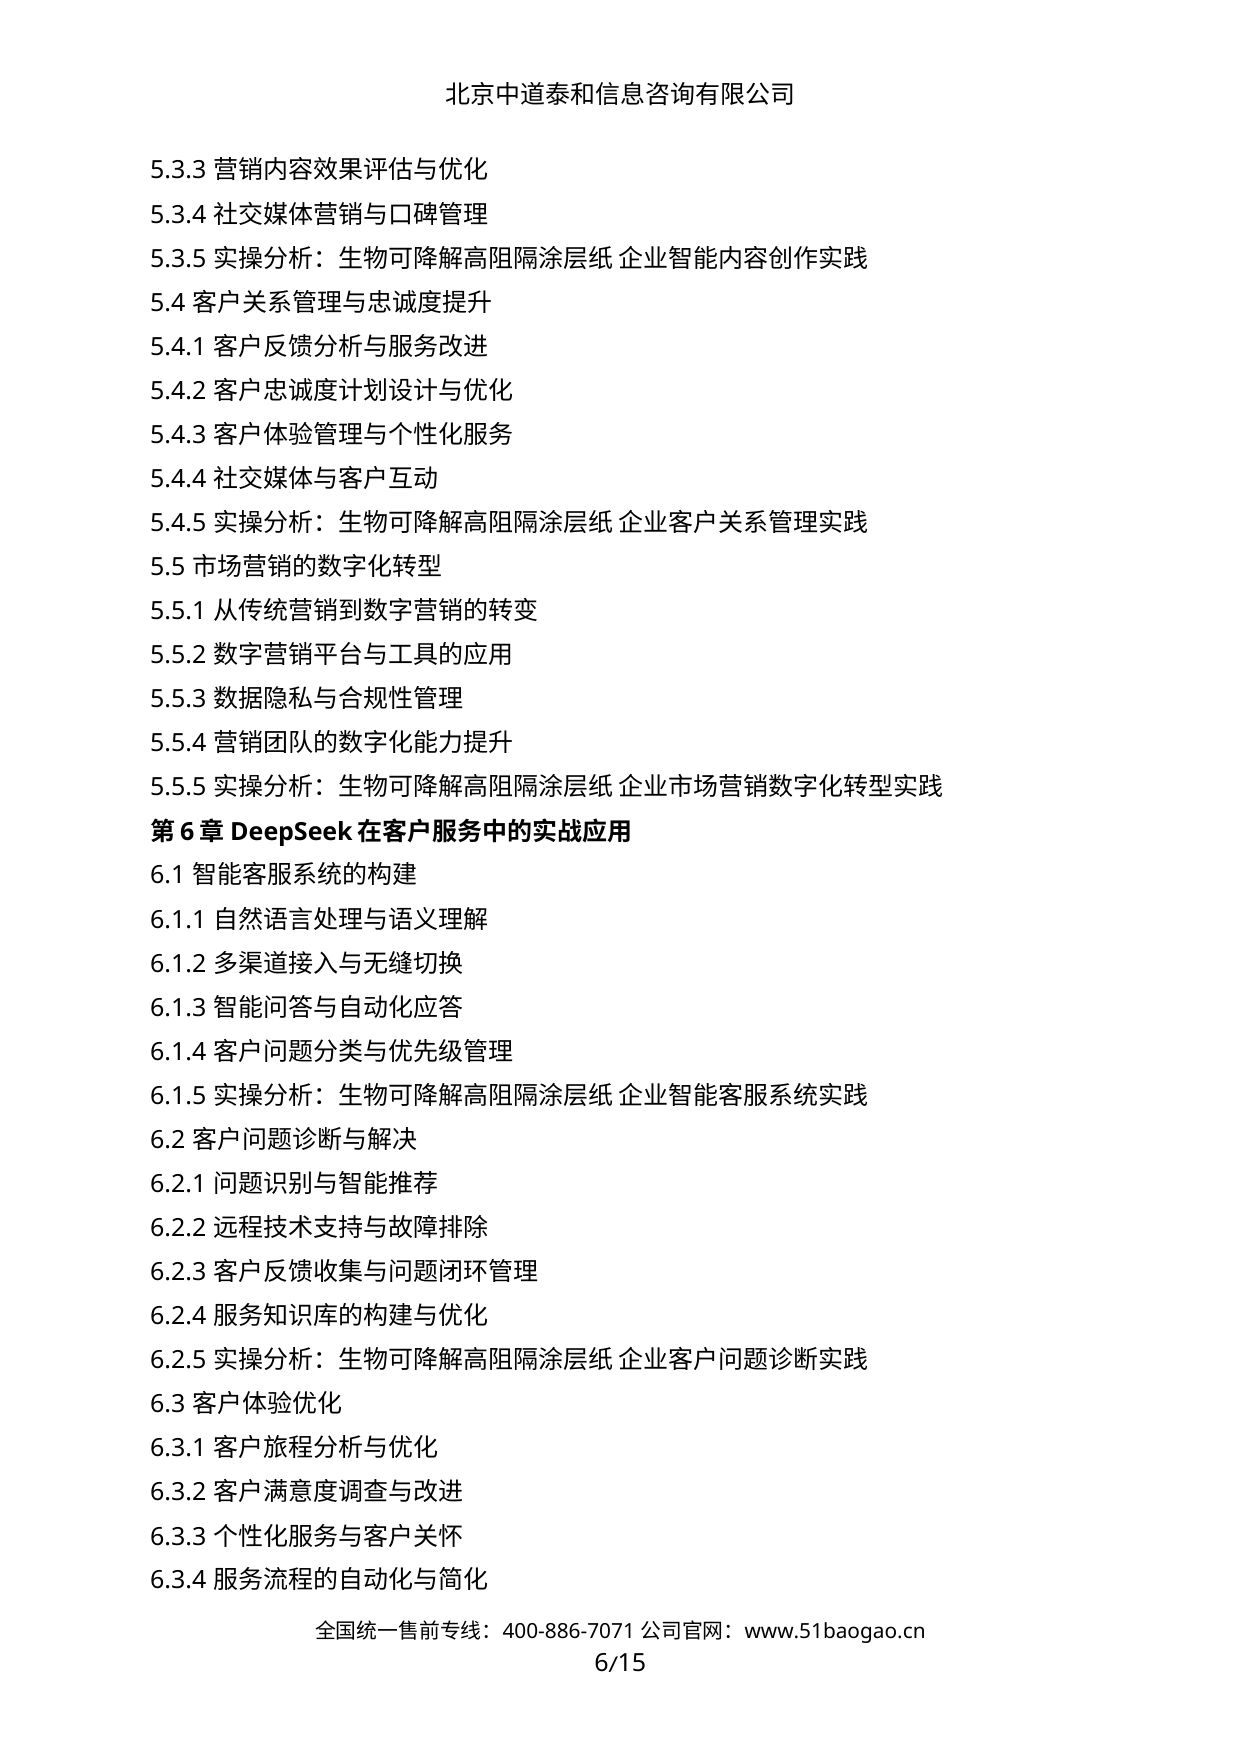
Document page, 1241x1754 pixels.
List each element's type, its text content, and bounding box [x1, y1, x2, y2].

text 5.4.3 客户体验管理与个性化服务 [150, 414, 1090, 451]
text 6.3.4 服务流程的自动化与简化 [150, 1560, 1090, 1596]
text 5.4 客户关系管理与忠诚度提升 [150, 282, 1090, 318]
text 5.3.4 社交媒体营销与口碑管理 [150, 194, 1090, 230]
text 6.3.2 客户满意度调查与改进 [150, 1472, 1090, 1508]
text 6.2.5 实操分析：生物可降解高阻隔涂层纸 企业客户问题诊断实践 [150, 1340, 1090, 1376]
text 6.2 客户问题诊断与解决 [150, 1119, 1090, 1156]
text 5.4.4 社交媒体与客户互动 [150, 458, 1090, 495]
text 6.1.4 客户问题分类与优先级管理 [150, 1031, 1090, 1067]
text 5.5.2 数字营销平台与工具的应用 [150, 635, 1090, 671]
text 6.2.4 服务知识库的构建与优化 [150, 1296, 1090, 1332]
text 5.5.4 营销团队的数字化能力提升 [150, 723, 1090, 759]
text 5.4.5 实操分析：生物可降解高阻隔涂层纸 企业客户关系管理实践 [150, 502, 1090, 539]
text 6.3.3 个性化服务与客户关怀 [150, 1516, 1090, 1552]
text 6.1.3 智能问答与自动化应答 [150, 987, 1090, 1023]
text 6.1.5 实操分析：生物可降解高阻隔涂层纸 企业智能客服系统实践 [150, 1075, 1090, 1112]
text 5.5.1 从传统营销到数字营销的转变 [150, 591, 1090, 627]
text 5.5.5 实操分析：生物可降解高阻隔涂层纸 企业市场营销数字化转型实践 [150, 767, 1090, 803]
text 5.5 市场营销的数字化转型 [150, 547, 1090, 583]
text 6.2.2 远程技术支持与故障排除 [150, 1207, 1090, 1244]
text 6.3 客户体验优化 [150, 1384, 1090, 1420]
text 6.2.1 问题识别与智能推荐 [150, 1163, 1090, 1200]
text 5.4.2 客户忠诚度计划设计与优化 [150, 370, 1090, 407]
text 第6章 DeepSeek在客户服务中的实战应用 [150, 811, 1090, 847]
text 6.1 智能客服系统的构建 [150, 855, 1090, 891]
text 5.5.3 数据隐私与合规性管理 [150, 679, 1090, 715]
text 5.3.5 实操分析：生物可降解高阻隔涂层纸 企业智能内容创作实践 [150, 238, 1090, 274]
text 6.1.1 自然语言处理与语义理解 [150, 899, 1090, 935]
text 6.2.3 客户反馈收集与问题闭环管理 [150, 1252, 1090, 1288]
text 5.4.1 客户反馈分析与服务改进 [150, 326, 1090, 362]
text 6.3.1 客户旅程分析与优化 [150, 1428, 1090, 1464]
text 6.1.2 多渠道接入与无缝切换 [150, 943, 1090, 979]
text 5.3.3 营销内容效果评估与优化 [150, 150, 1090, 186]
